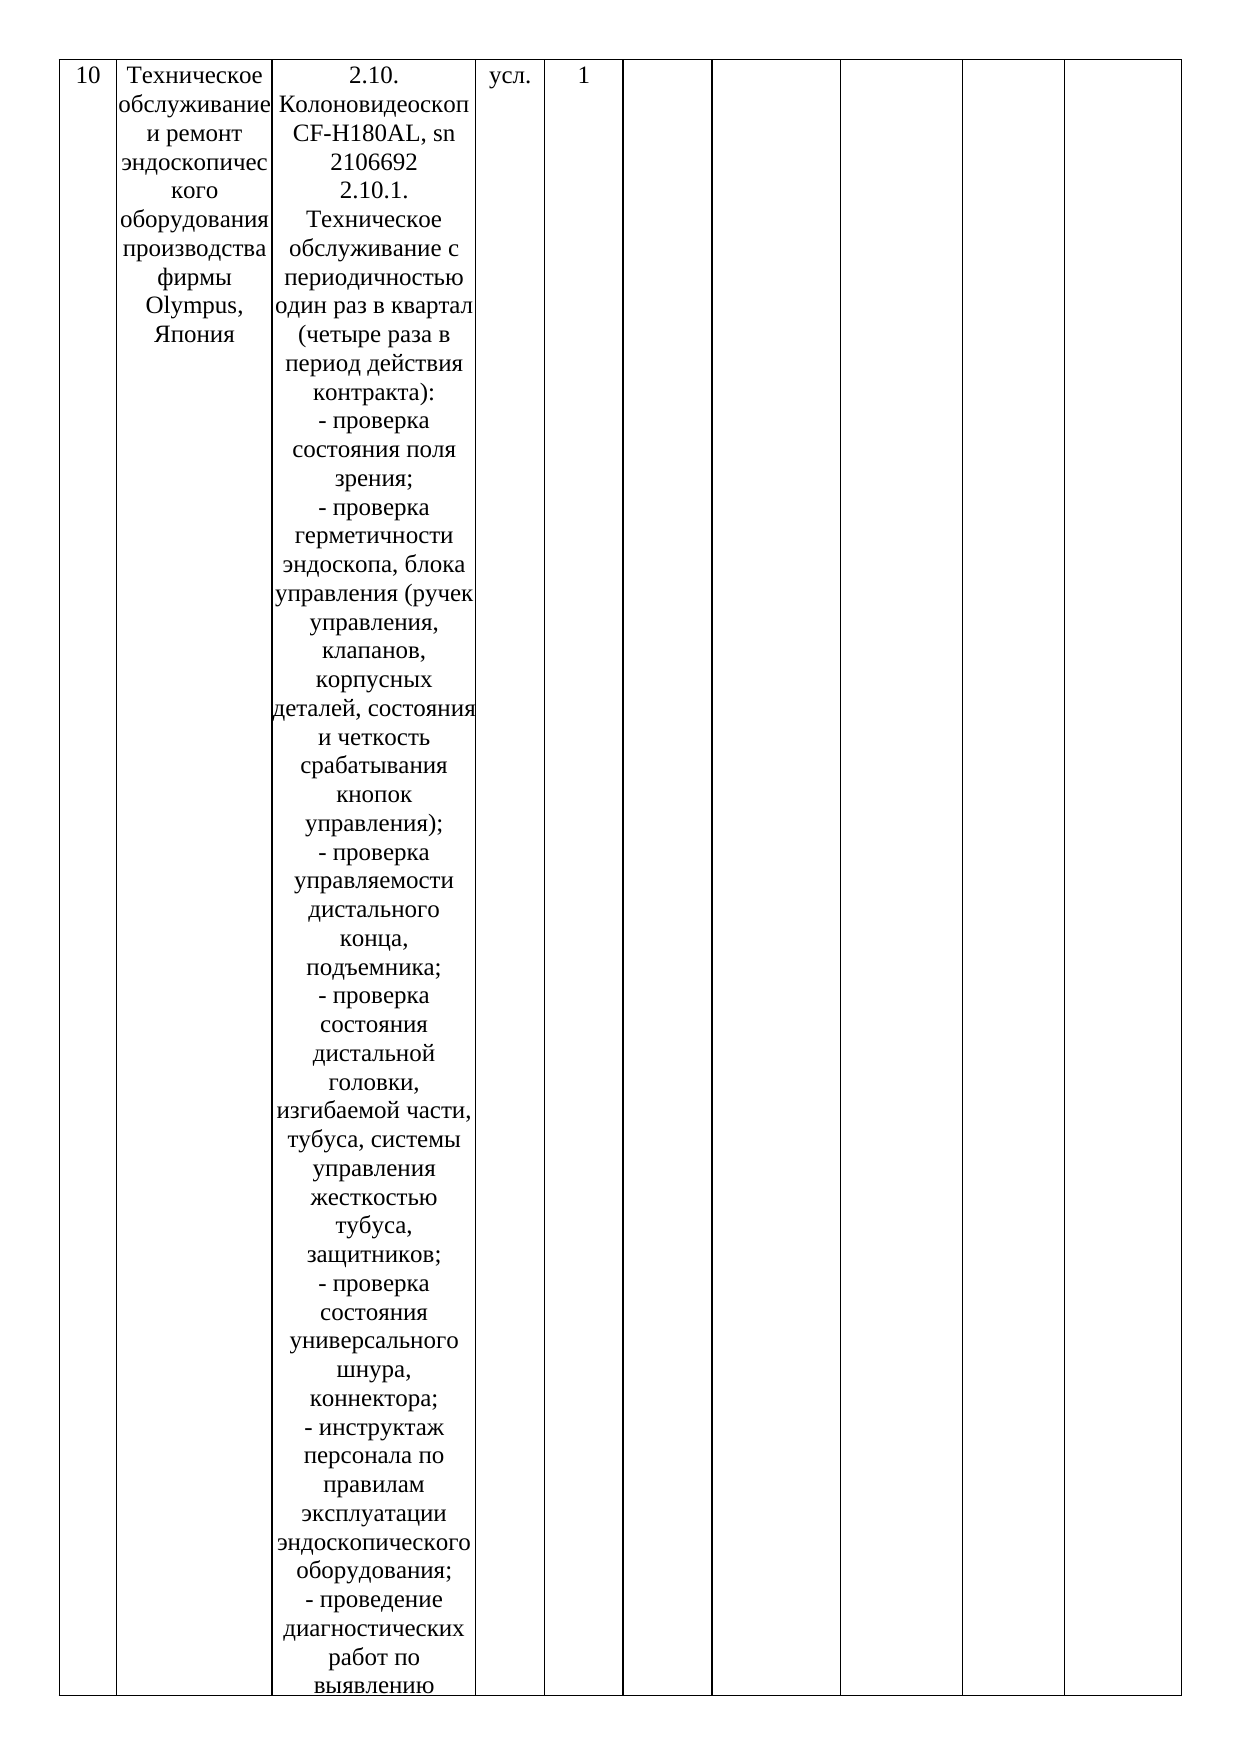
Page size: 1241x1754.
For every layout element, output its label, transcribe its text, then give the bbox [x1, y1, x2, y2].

table_cell Техническое обслуживание и ремонт эндоскопического оборудования производства фирмы Olympus, Япония [117, 60, 271, 1695]
table_cell [841, 60, 962, 1695]
table_cell 10 [60, 60, 116, 1695]
table_cell 1 [545, 60, 622, 1695]
table_cell 2.10. Колоновидеоскоп CF-H180AL, sn 2106692 2.10.1. Техническое обслуживание с периодичностью один раз в квартал (четыре раза в период действия контракта): - проверка состояния поля зрения; - проверка герметичности эндоскопа, блока управления (ручек управления, клапанов, корпусных деталей, состояния и четкость срабатывания кнопок управления); - проверка управляемости дистального конца, подъемника; - проверка состояния дистальной головки, изгибаемой части, тубуса, системы управления жесткостью тубуса, защитников; - проверка состояния универсального шнура, коннектора; - инструктаж персонала по правилам эксплуатации эндоскопического оборудования; - проведение диагностических работ по выявлению неисправных компонентов с оформлением калькуляций на капитальный ремонт; - замена MAJ-901 Контейнер для воды– 1 шт. 2.10.2. Ремонт в случае необходимости в течение срока действия контракта: устранение неисправностей, выявленных при техническом осмотре и обслуживании с заменой вышедших из строя узлов и деталей в объеме ремонта категории E (ремонт клапанов вода-воздух, отсоса с заменой уплотнительных колец; чистка линз, каналов (без разборки прибора); замена сопла подачи вода-воздух), ремонта категории D (замена резины дистального конца, сушка эндоскопа с частичной разборкой, устранение люфта тяг: регулировка углов изгиба); замена уплотнительных элементов блока управления; восстановление герметичности блока управления, коннектора универсального шнура (без замены корпусных деталей), проверка электробезопасности, с заменой R430800 FE KNOB, GR430900 FE KNOB COVER, GS937400 КОЛЬЦО, GP903600 O RING, GS938500 КОЛЬЦО, GS912300 КОЛЬЦО, GS938600 КОЛЬЦО, GP903800 O RING, GR431000 SPACER, А-резина, Сопло, MB146 Смазка силиконовая, сервисный комплект Применяемые запасные части и компоненты оригинальные от производителя ремонтируемого оборудования, не находившиеся ранее в эксплуатации 3 Требования к качеству работ и (или) услуг: - гарантия на замененные запчасти - не менее 6 месяцев с момента подписания акта сдачи-приемки оказанных услуг; - гарантия на оказанные услуги - не менее 6 месяцев с момента подписания акта сдачи-приемки оказанных услуг; - выполнение ремонтных и регулировочных работ с восстановлением исправности, эксплуатационных свойств и ресурса изделия в соответствии с техническим регламентом и стандартами производителя; - сохранение заявленных при государственной сертификации параметров изделия после проведения ремонта; - проверка технического состояния аппаратуры на исправность производится согласно инструкции по проверке финальной проверке фирмы производителя; - при выполнении работ должны использоваться оригинальные новые запасные части (запасные части, которые не были в употреблении, в ремонте, не были восстановлены, у которых не была осуществлена замена составных частей, не были восстановлены потребительские свойства); - все заменяемые части должны быть полностью совместимы с имеющимся у Заказчика оборудованием 4 Требования к безопасности работ и (или) услуг: - наличие у Исполнителя собственной лицензии на право производства и ТО МИ, согласно Положению о лицензировании деятельности по производству и техническому обслуживанию (за исключением случая, если техническое обслуживание осуществляется для обеспечения собственных нужд юридического лица или индивидуального предпринимателя) медицинской техники, Услуги оказываются в соответствии с требованиями нормативных документов: - Методические рекомендации «Техническое обслуживание медицинской техники», утвержденных письмом Министерства здравоохранения и Минпромнауки России от 27.10.2003 г. № 293-22/233 «О введении в действие методических рекомендаций «Техническое обслуживание медицинской техники»»; - ГОСТ Р 57501-2017 Техническое обслуживание медицинских изделий. Требования для государственных закупок; - ГОСТ Р 58451-2019. Национальный стандарт Российской Федерации. Изделия медицинские. Обслуживание техническое. Основные положения 5 Требования к результатам работ и (или) услуг: - составление акта оказанных услуг; - заключение о состоянии оборудования, возможных ошибках эксплуатации; - заполнение журнала технического обслуживания заказчика 6 Место выполнения работ, и (или) оказания услуг: г. Красноярск, ул. Партизана Железняка, 3-А и ремонтная база исполнителя 7 Иные показатели, связанные с определением соответствия выполняемых работ и (или) услуг потребностям заказчика: - срок оказания услуг – 12 месяцев с момента заключения контракта Код ОКПД 33.13.12.000 - Услуги по ремонту и техническому обслуживанию облучающего, электрического диагностического и электрического терапевтического оборудования, применяемого в медицинских целях [273, 60, 475, 1695]
table_cell [963, 60, 1064, 1695]
table_cell [624, 60, 711, 1695]
table_cell [1065, 60, 1181, 1695]
table_cell [713, 60, 840, 1695]
table_cell усл. [476, 60, 544, 1695]
